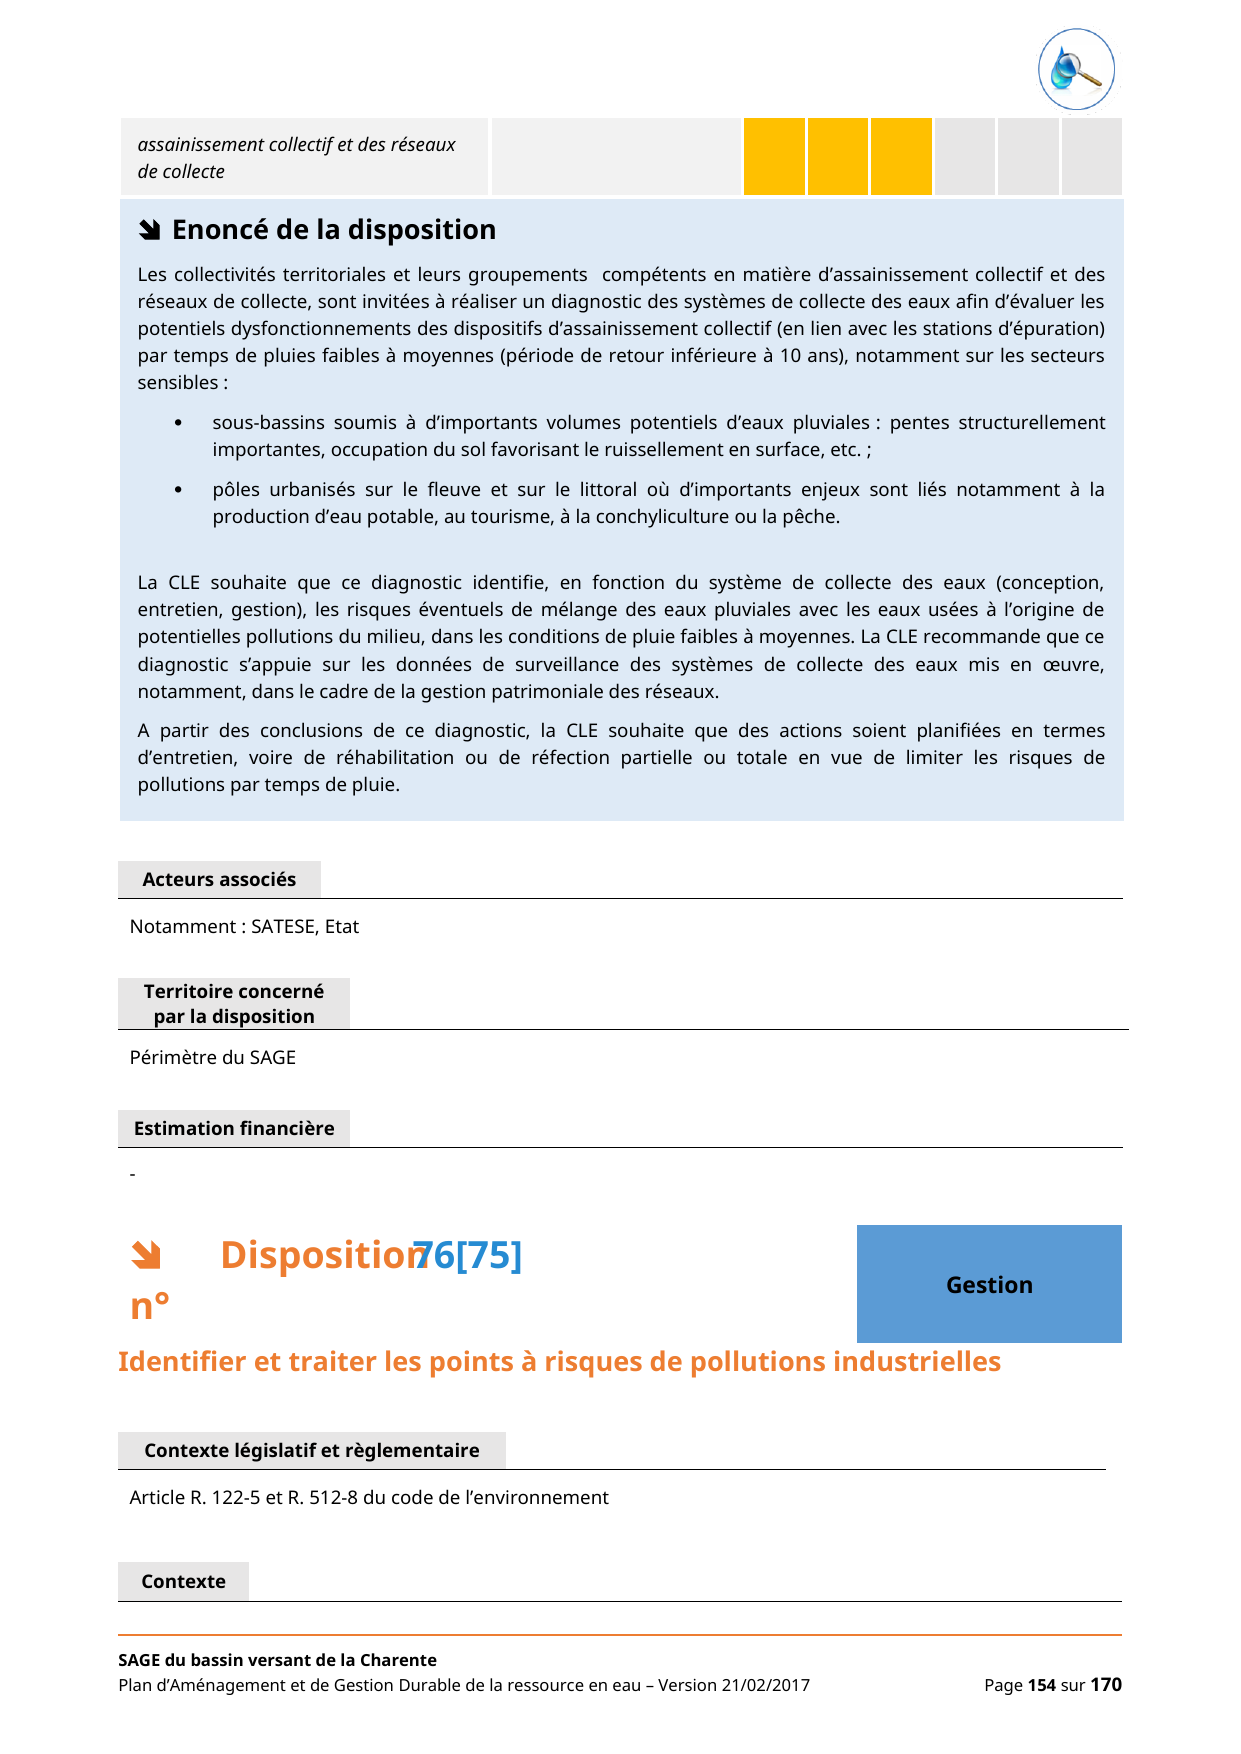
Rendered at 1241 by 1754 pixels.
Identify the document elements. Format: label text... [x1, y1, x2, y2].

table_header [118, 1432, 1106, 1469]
text Identifier et traiter les points à risques de pollutions industrielles [118, 1343, 1122, 1380]
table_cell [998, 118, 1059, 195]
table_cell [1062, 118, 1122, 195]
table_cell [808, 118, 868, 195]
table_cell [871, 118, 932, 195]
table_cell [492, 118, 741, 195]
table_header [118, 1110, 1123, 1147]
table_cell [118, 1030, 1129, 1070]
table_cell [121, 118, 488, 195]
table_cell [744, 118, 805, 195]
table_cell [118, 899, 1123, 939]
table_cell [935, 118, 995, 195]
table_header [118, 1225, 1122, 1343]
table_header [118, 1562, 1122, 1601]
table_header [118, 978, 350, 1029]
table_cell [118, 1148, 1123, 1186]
picture [1034, 24, 1123, 115]
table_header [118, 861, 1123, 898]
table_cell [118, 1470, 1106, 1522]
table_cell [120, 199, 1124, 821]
